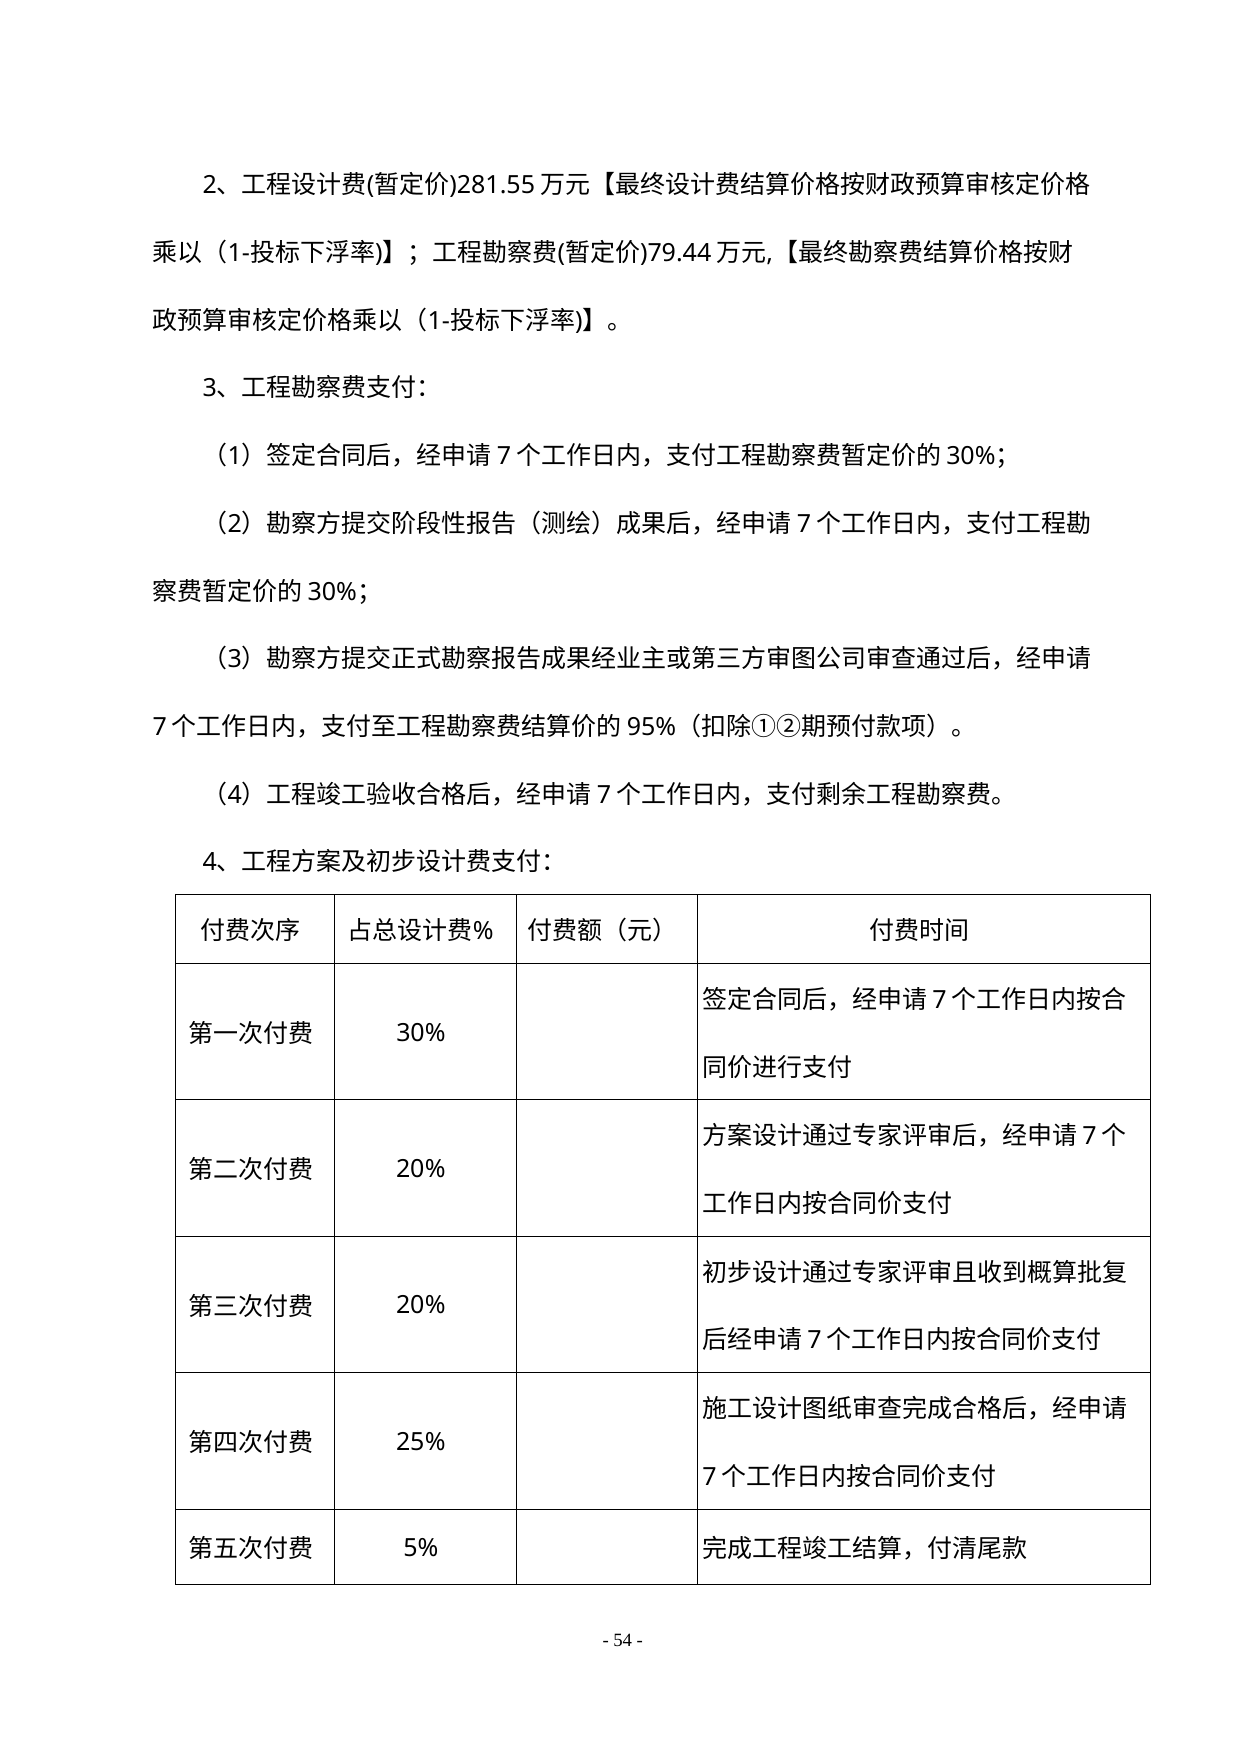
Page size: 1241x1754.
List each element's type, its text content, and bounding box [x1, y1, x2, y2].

table_cell 签定合同后，经申请7个工作日内按合同价进行支付 [698, 964, 1150, 1099]
table_cell [517, 1373, 697, 1508]
table_cell [517, 964, 697, 1099]
table_cell [517, 1510, 697, 1584]
table_cell 20% [335, 1100, 516, 1236]
table_cell 第五次付费 [176, 1510, 334, 1584]
text （4）工程竣工验收合格后，经申请7个工作日内，支付剩余工程勘察费。 [152, 758, 1093, 826]
table_cell 初步设计通过专家评审且收到概算批复后经申请7个工作日内按合同价支付 [698, 1237, 1150, 1372]
table_cell [517, 1237, 697, 1372]
table_header 付费时间 [698, 895, 1150, 963]
table_cell 施工设计图纸审查完成合格后，经申请7个工作日内按合同价支付 [698, 1373, 1150, 1508]
table_cell 25% [335, 1373, 516, 1508]
table_cell 第二次付费 [176, 1100, 334, 1236]
table_cell 20% [335, 1237, 516, 1372]
table_cell 完成工程竣工结算，付清尾款 [698, 1510, 1150, 1584]
table_header 付费次序 [176, 895, 334, 963]
table_cell 第一次付费 [176, 964, 334, 1099]
text 3、工程勘察费支付： [152, 352, 1093, 420]
text 4、工程方案及初步设计费支付： [152, 826, 1093, 894]
table_cell 第四次付费 [176, 1373, 334, 1508]
text （1）签定合同后，经申请7个工作日内，支付工程勘察费暂定价的30%； [152, 420, 1093, 488]
table_cell 方案设计通过专家评审后，经申请7个工作日内按合同价支付 [698, 1100, 1150, 1236]
text 2、工程设计费(暂定价)281.55万元【最终设计费结算价格按财政预算审核定价格乘以（1-投标下浮率)】；工程勘察费(暂定价)79.44万元,【最终勘察费结算价格按财政预算审核定价格乘以（1-投标下浮率)】。 [152, 149, 1093, 352]
table_cell 30% [335, 964, 516, 1099]
table_cell 5% [335, 1510, 516, 1584]
table_cell 第三次付费 [176, 1237, 334, 1372]
table_header 占总设计费% [335, 895, 516, 963]
text （2）勘察方提交阶段性报告（测绘）成果后，经申请7个工作日内，支付工程勘察费暂定价的30%； [152, 488, 1093, 623]
text （3）勘察方提交正式勘察报告成果经业主或第三方审图公司审查通过后，经申请7个工作日内，支付至工程勘察费结算价的95%（扣除①②期预付款项）。 [152, 623, 1093, 758]
table_header 付费额（元） [517, 895, 697, 963]
table_cell [517, 1100, 697, 1236]
